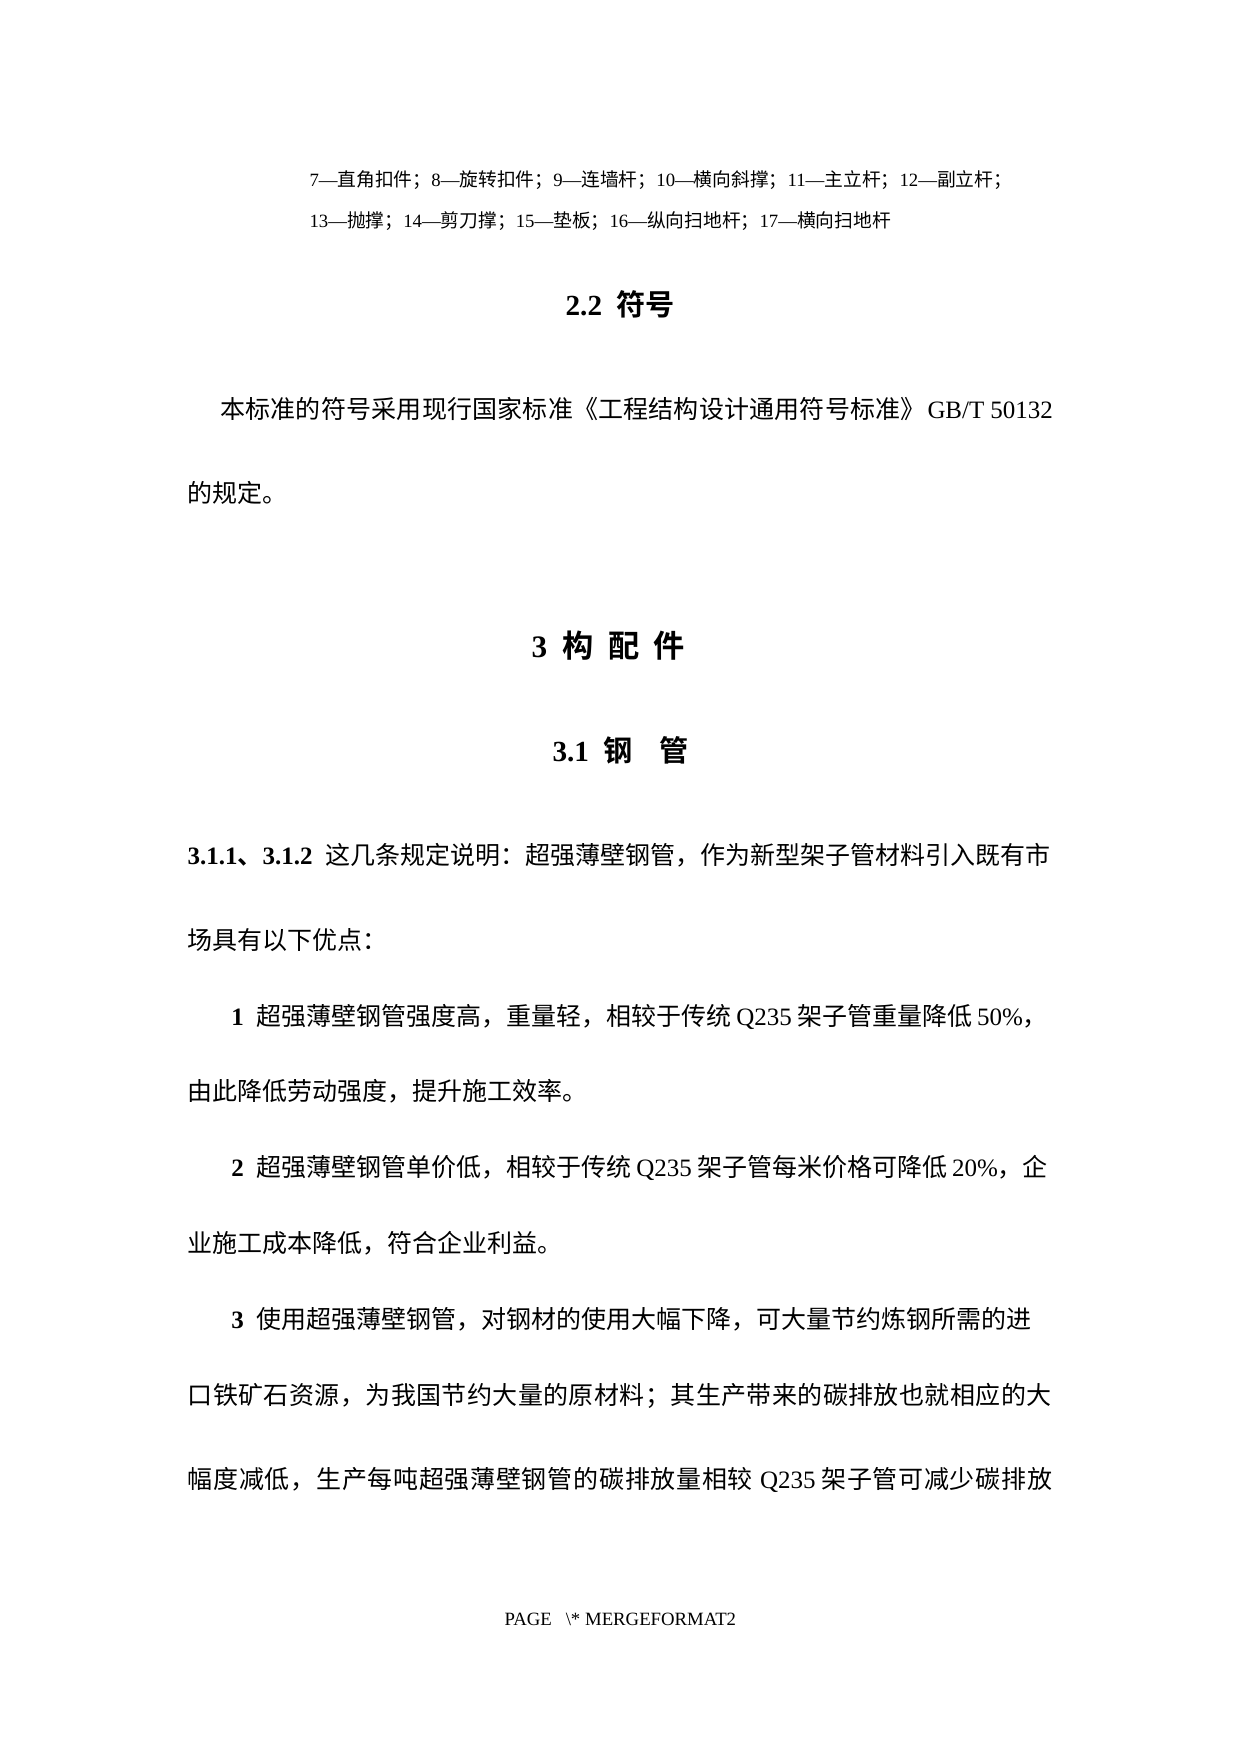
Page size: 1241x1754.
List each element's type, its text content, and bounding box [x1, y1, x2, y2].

text 由此降低劳动强度，提升施工效率。 [187, 1057, 1053, 1122]
text 本标准的符号采用现行国家标准《工程结构设计通用符号标准》GB/T 50132的规定。 [187, 375, 1053, 524]
subtitle 2.2 符号 [187, 270, 1053, 335]
text 3.1.1、3.1.2 这几条规定说明：超强薄壁钢管，作为新型架子管材料引入既有市场具有以下优点： [187, 821, 1053, 971]
subtitle 3.1 钢 管 [187, 717, 1053, 782]
text 2 超强薄壁钢管单价低，相较于传统Q235架子管每米价格可降低20%，企 [231, 1133, 1053, 1198]
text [187, 1361, 1053, 1510]
text 13—抛撑；14—剪刀撑；15—垫板；16—纵向扫地杆；17—横向扫地杆 [187, 203, 1053, 235]
text 业施工成本降低，符合企业利益。 [187, 1209, 1053, 1274]
text 3 使用超强薄壁钢管，对钢材的使用大幅下降，可大量节约炼钢所需的进 [231, 1285, 1053, 1350]
subtitle 3 构 配 件 [187, 611, 1053, 676]
text 7—直角扣件；8—旋转扣件；9—连墙杆；10—横向斜撑；11—主立杆；12—副立杆； [187, 162, 1053, 194]
text 1 超强薄壁钢管强度高，重量轻，相较于传统Q235架子管重量降低50%， [231, 982, 1053, 1047]
